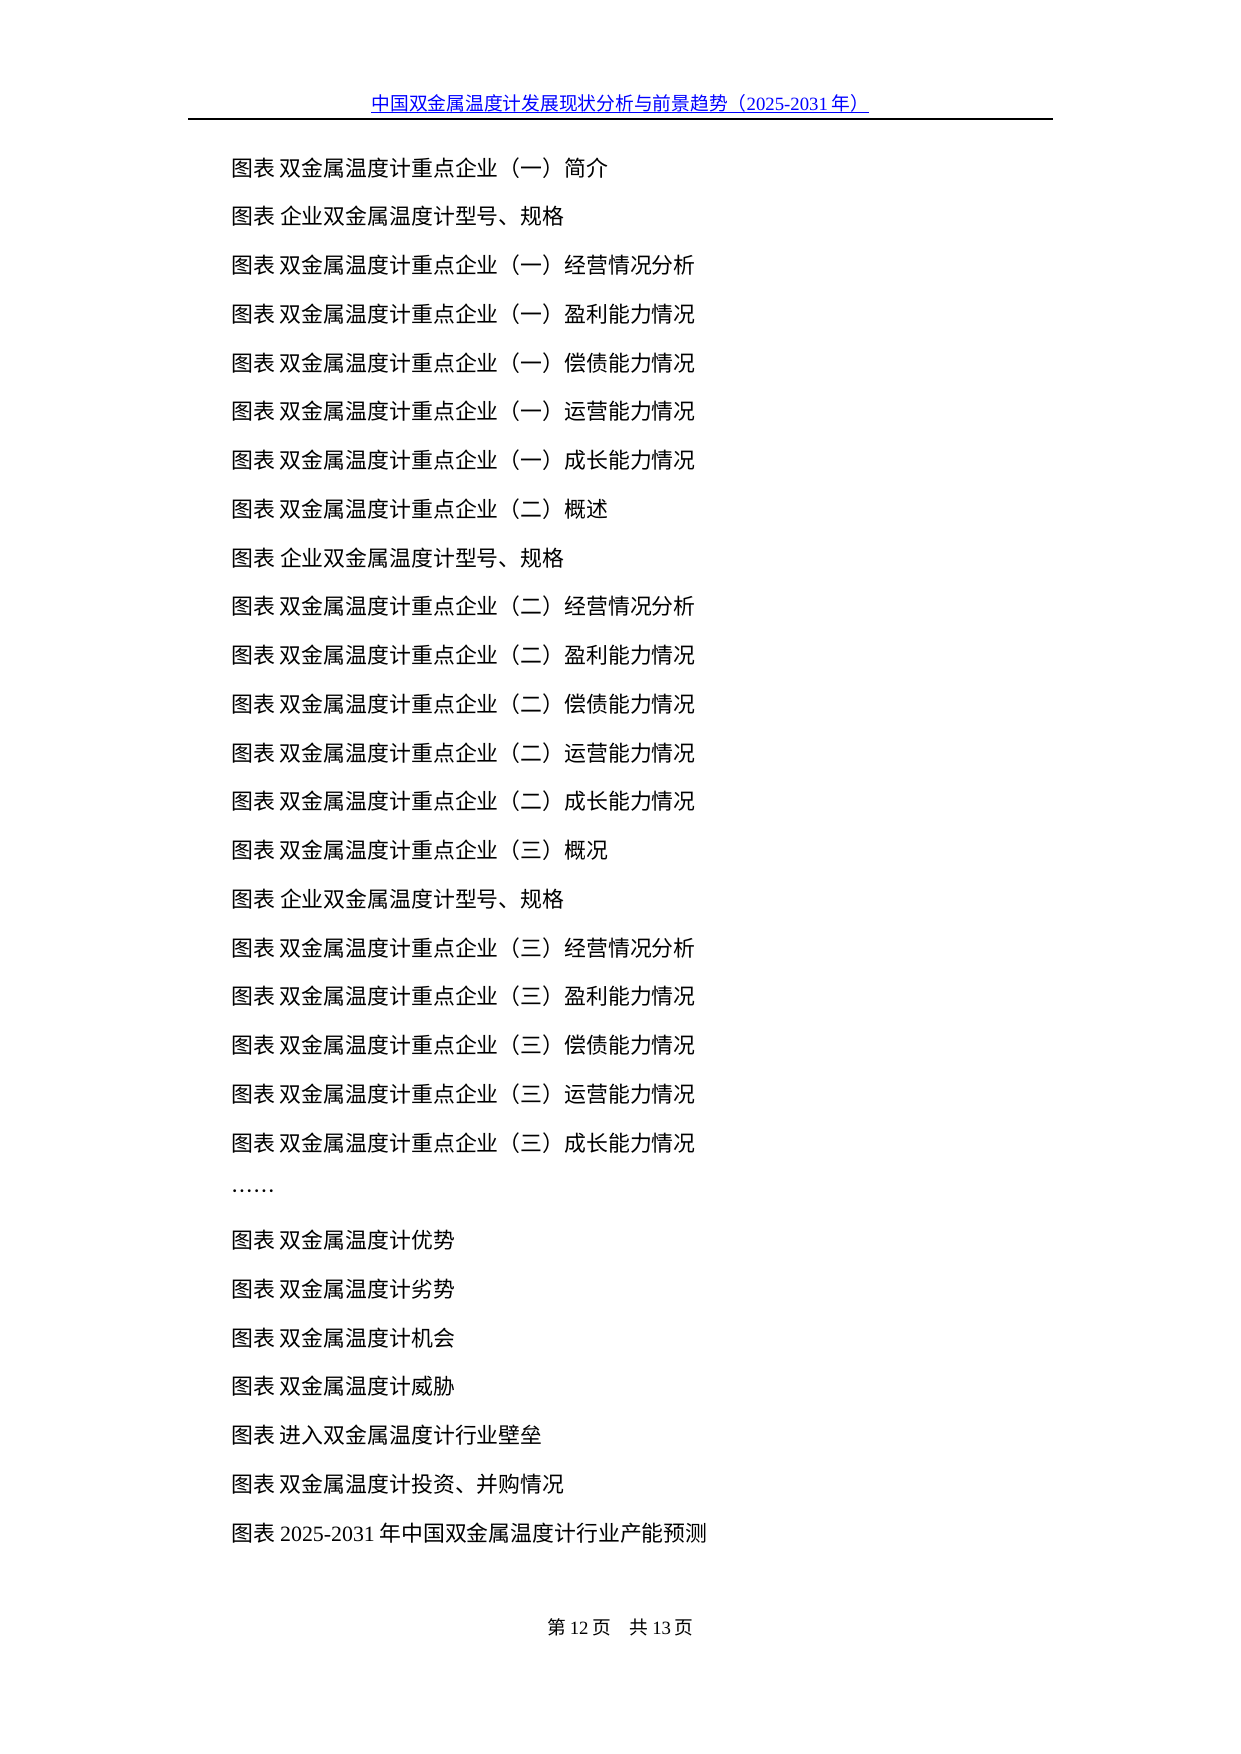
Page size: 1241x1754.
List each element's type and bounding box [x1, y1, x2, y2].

text [187, 150, 1053, 1548]
